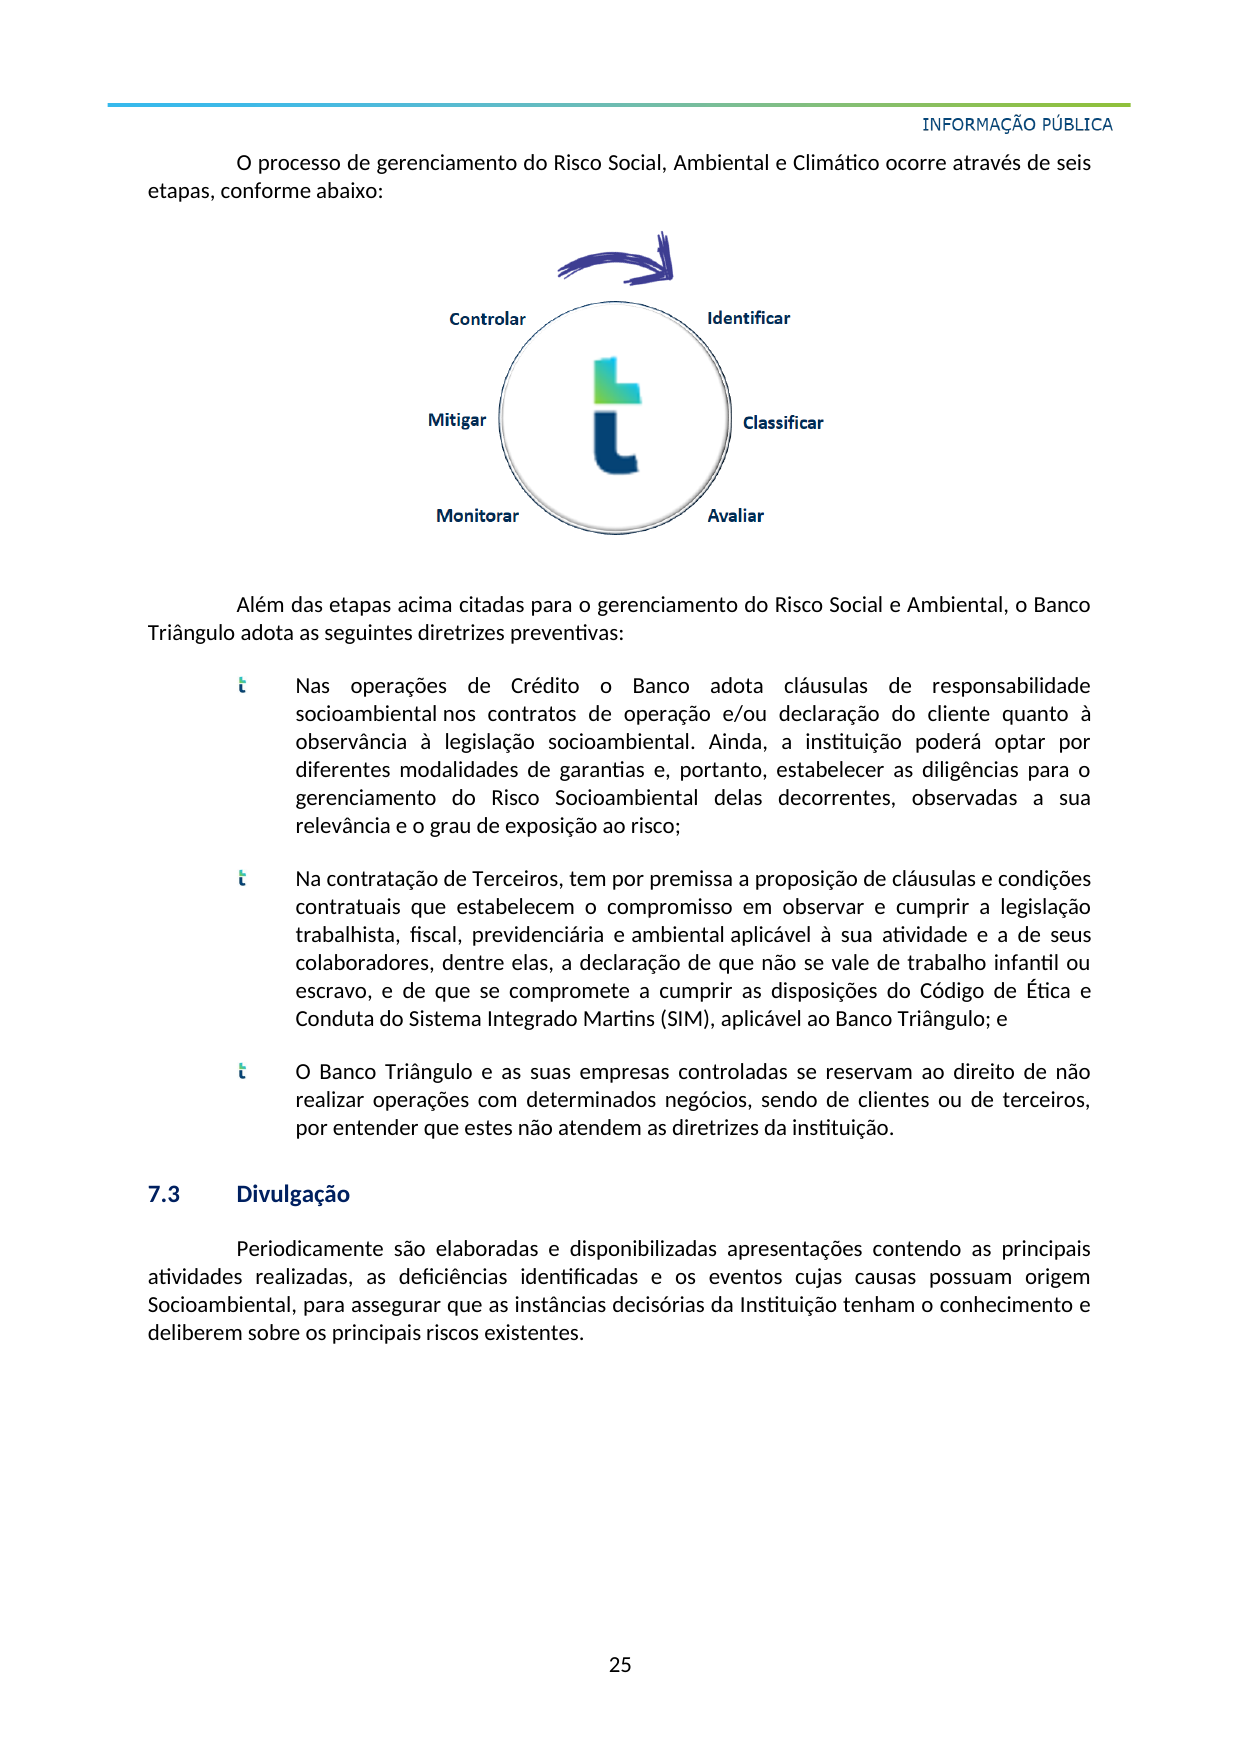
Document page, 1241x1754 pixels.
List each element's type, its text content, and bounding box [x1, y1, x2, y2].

list Nas operações de Crédito o Banco adota cláusulas de responsabilidade socioambiental nos contratos de operação e/ou declaração do cliente quanto à observância à legislação socioambiental. Ainda, a instituição poderá optar por diferentes modalidades de garantias e, portanto, estabelecer as diligências para o gerenciamento do Risco Socioambiental delas decorrentes, observadas a sua relevância e o grau de exposição ao risco; [236, 671, 1092, 839]
picture [237, 869, 248, 887]
picture [237, 1062, 248, 1080]
picture [413, 228, 827, 565]
list Divulgação [148, 1179, 1092, 1209]
list Na contratação de Terceiros, tem por premissa a proposição de cláusulas e condições contratuais que estabelecem o compromisso em observar e cumprir a legislação trabalhista, fiscal, previdenciária e ambiental aplicável à sua atividade e a de seus colaboradores, dentre elas, a declaração de que não se vale de trabalho infantil ou escravo, e de que se compromete a cumprir as disposições do Código de Ética e Conduta do Sistema Integrado Martins (SIM), aplicável ao Banco Triângulo; e [236, 864, 1092, 1032]
text Periodicamente são elaboradas e disponibilizadas apresentações contendo as principais atividades realizadas, as deficiências identificadas e os eventos cujas causas possuam origem Socioambiental, para assegurar que as instâncias decisórias da Instituição tenham o conhecimento e deliberem sobre os principais riscos existentes. [148, 1234, 1092, 1346]
list O Banco Triângulo e as suas empresas controladas se reservam ao direito de não realizar operações com determinados negócios, sendo de clientes ou de terceiros, por entender que estes não atendem as diretrizes da instituição. [236, 1057, 1092, 1141]
picture [107, 103, 1131, 144]
text Além das etapas acima citadas para o gerenciamento do Risco Social e Ambiental, o Banco Triângulo adota as seguintes diretrizes preventivas: [148, 590, 1092, 646]
text O processo de gerenciamento do Risco Social, Ambiental e Climático ocorre através de seis etapas, conforme abaixo: [148, 148, 1092, 204]
picture [237, 676, 248, 694]
